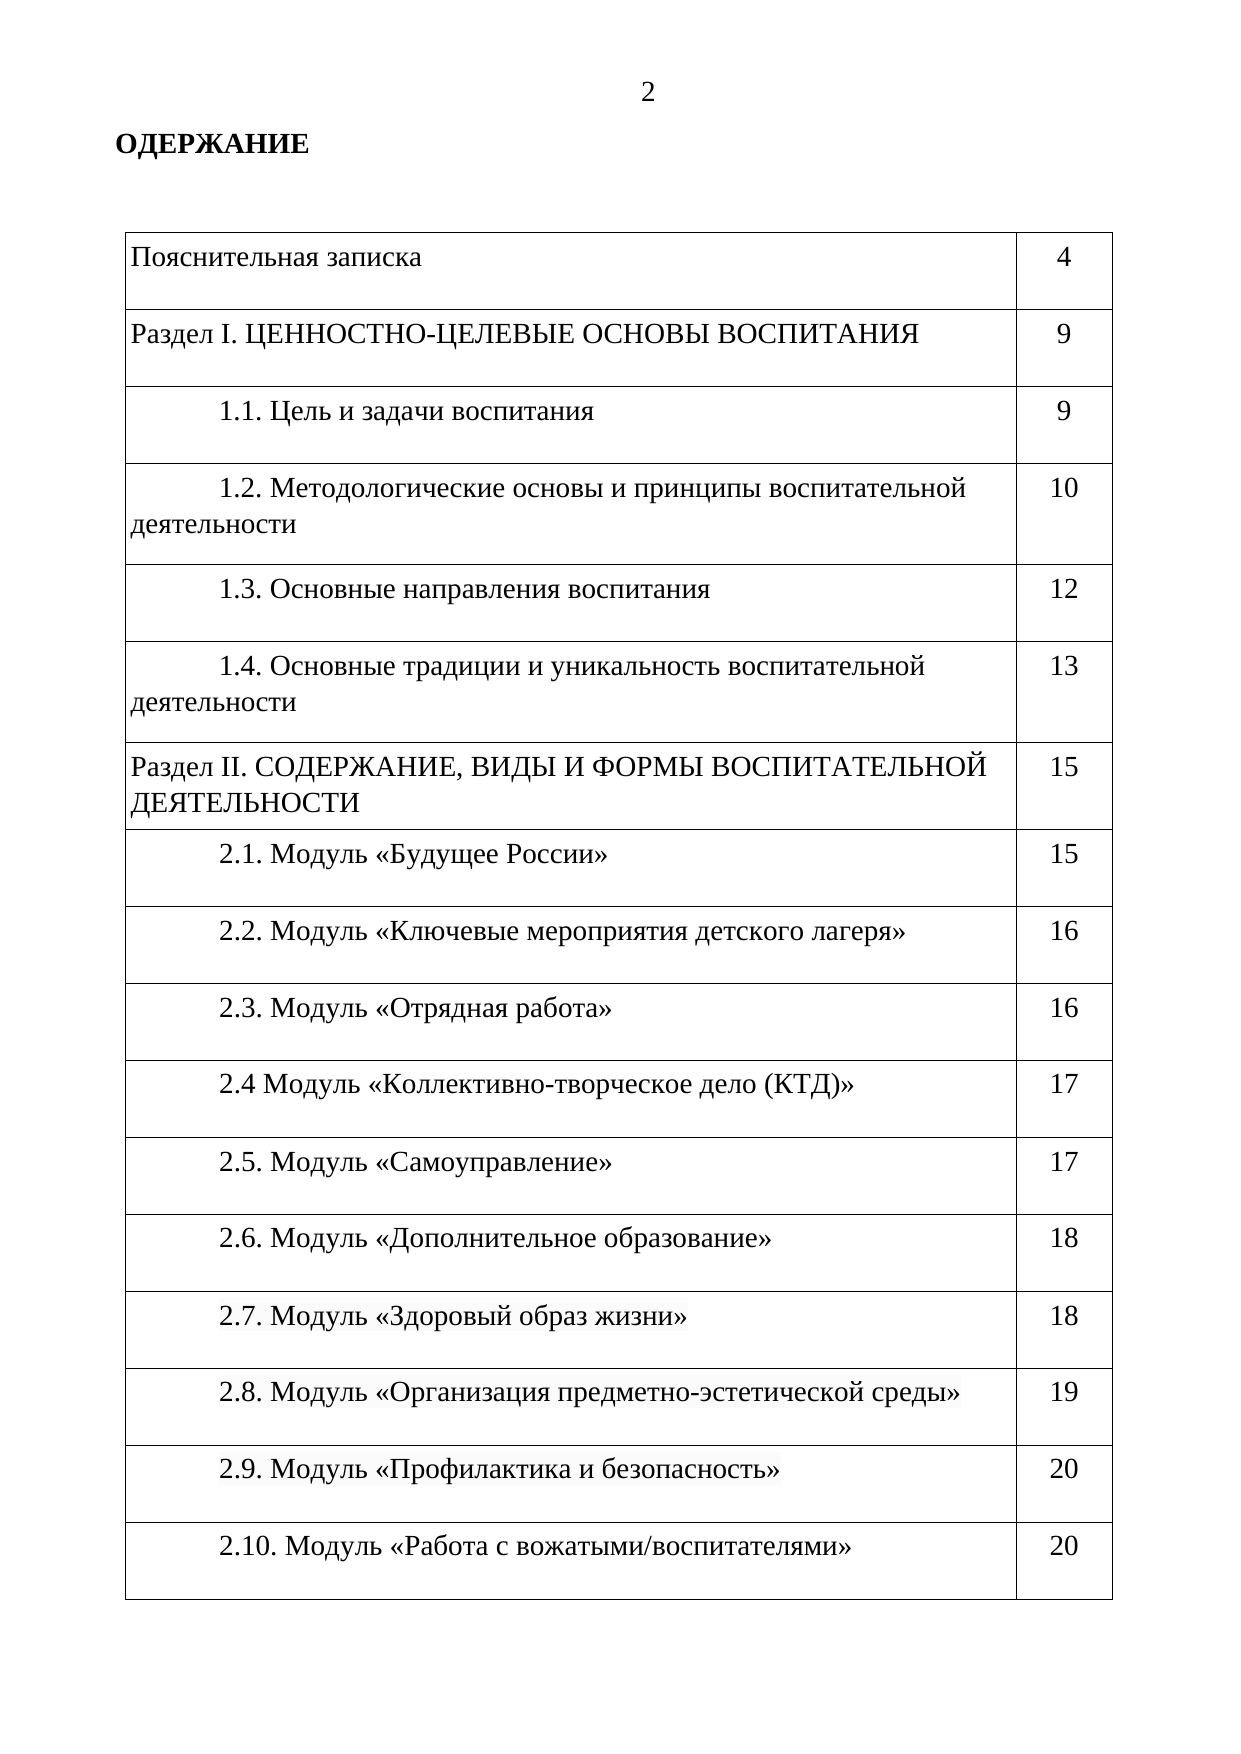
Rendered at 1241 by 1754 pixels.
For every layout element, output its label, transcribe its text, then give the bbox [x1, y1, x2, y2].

table_cell 2.9. Модуль «Профилактика и безопасность» [126, 1446, 1016, 1522]
table_cell 2.3. Модуль «Отрядная работа» [126, 984, 1016, 1060]
table_cell 1.3. Основные направления воспитания [126, 565, 1016, 641]
table_cell 10 [1017, 464, 1112, 564]
table_cell 9 [1017, 310, 1112, 386]
table_cell 1.4. Основные традиции и уникальность воспитательной деятельности [126, 642, 1016, 742]
table_cell 16 [1017, 984, 1112, 1060]
table_cell 2.7. Модуль «Здоровый образ жизни» [126, 1292, 1016, 1368]
table_cell 12 [1017, 565, 1112, 641]
table_cell 2.5. Модуль «Самоуправление» [126, 1138, 1016, 1214]
table_cell 16 [1017, 907, 1112, 983]
table_cell 9 [1017, 387, 1112, 463]
table_header 4 [1017, 233, 1112, 309]
table_cell Раздел II. СОДЕРЖАНИЕ, ВИДЫ И ФОРМЫ ВОСПИТАТЕЛЬНОЙ ДЕЯТЕЛЬНОСТИ [126, 743, 1016, 829]
table_cell 2.1. Модуль «Будущее России» [126, 830, 1016, 906]
table_cell 18 [1017, 1215, 1112, 1291]
table_cell 17 [1017, 1061, 1112, 1137]
table_cell 2.6. Модуль «Дополнительное образование» [126, 1215, 1016, 1291]
table_cell 13 [1017, 642, 1112, 742]
text ОДЕРЖАНИЕ [115, 126, 1181, 160]
table_cell 15 [1017, 743, 1112, 829]
table_cell Раздел I. ЦЕННОСТНО-ЦЕЛЕВЫЕ ОСНОВЫ ВОСПИТАНИЯ [126, 310, 1016, 386]
table_cell 1.1. Цель и задачи воспитания [126, 387, 1016, 463]
table_cell 2.4 Модуль «Коллективно-творческое дело (КТД)» [126, 1061, 1016, 1137]
table_cell 17 [1017, 1138, 1112, 1214]
table_cell 2.8. Модуль «Организация предметно-эстетической среды» [126, 1369, 1016, 1445]
table_cell 2.10. Модуль «Работа с вожатыми/воспитателями» [126, 1523, 1016, 1599]
table_cell 15 [1017, 830, 1112, 906]
table_cell 2.2. Модуль «Ключевые мероприятия детского лагеря» [126, 907, 1016, 983]
table_cell 19 [1017, 1369, 1112, 1445]
table_cell 20 [1017, 1523, 1112, 1599]
table_cell 18 [1017, 1292, 1112, 1368]
table_cell 1.2. Методологические основы и принципы воспитательной деятельности [126, 464, 1016, 564]
table_header Пояснительная записка [126, 233, 1016, 309]
table_cell 20 [1017, 1446, 1112, 1522]
